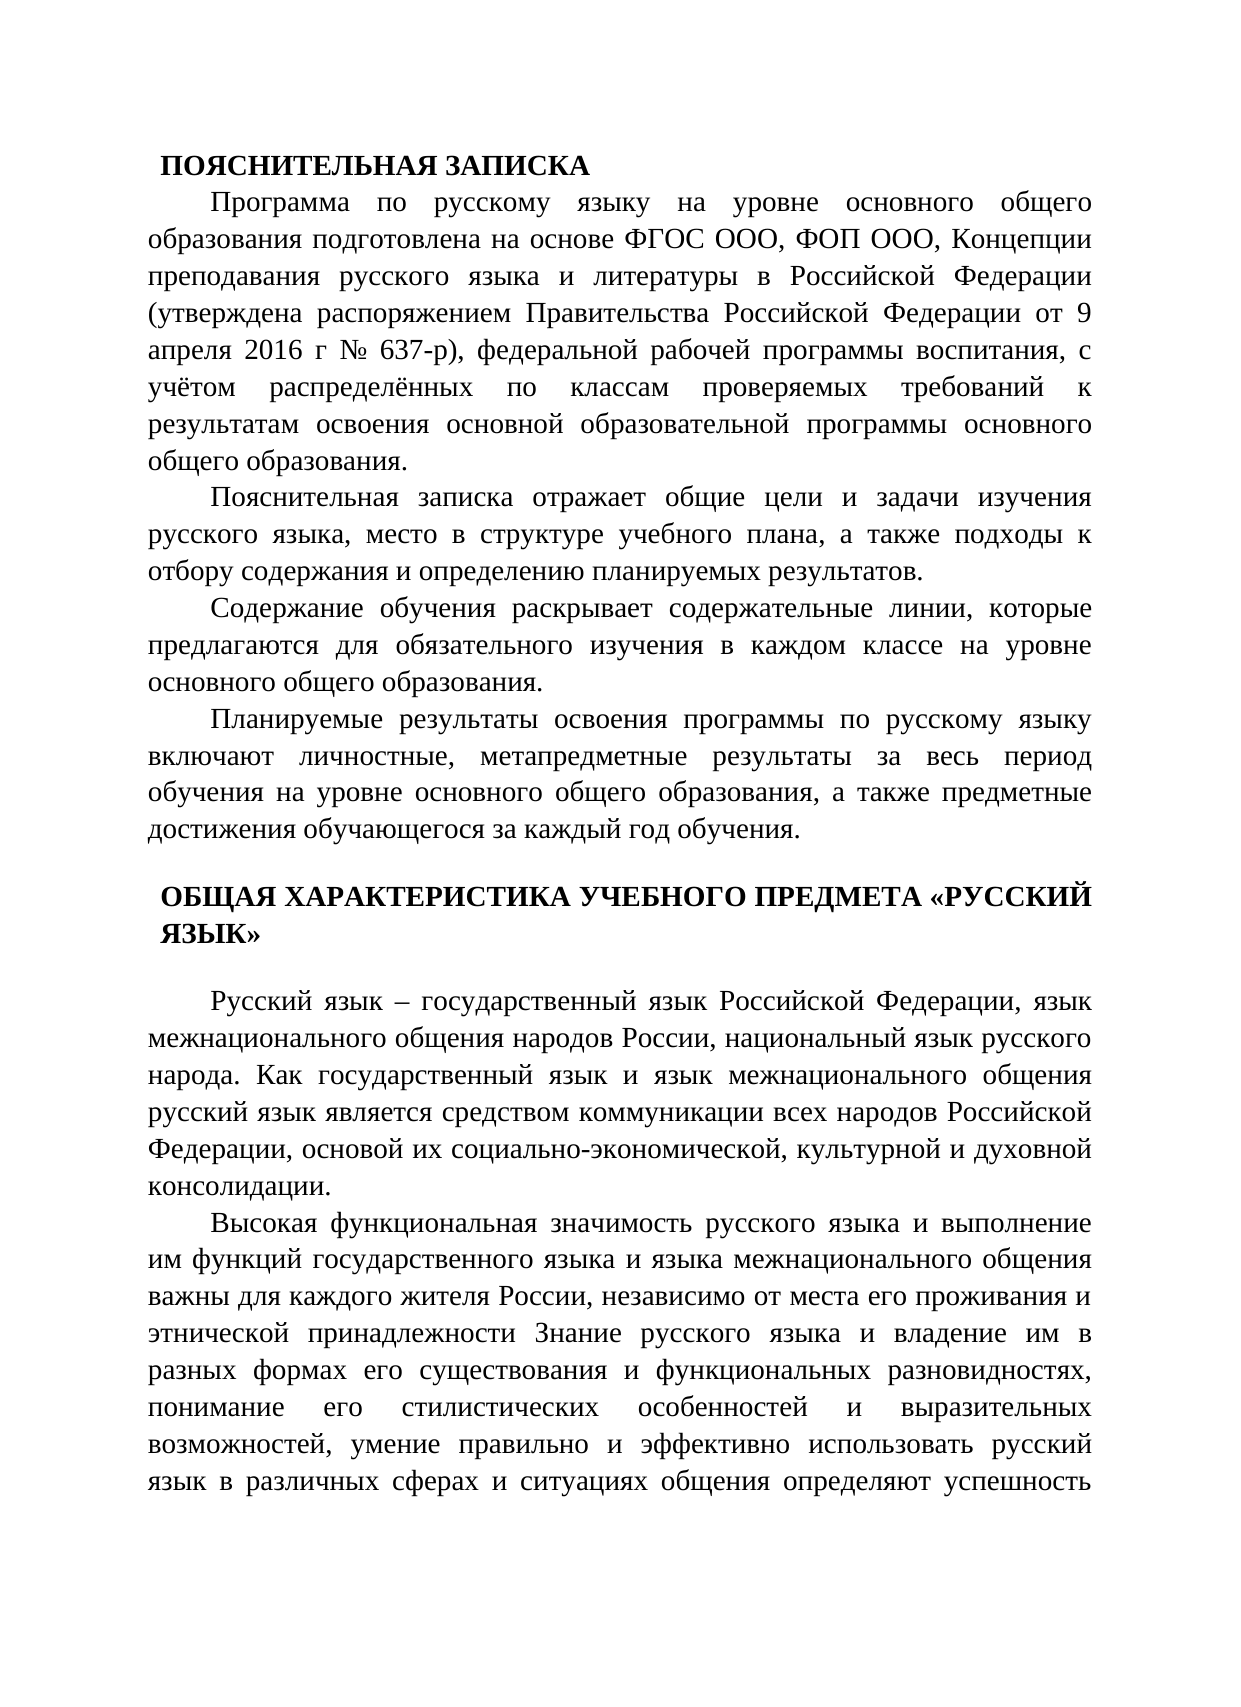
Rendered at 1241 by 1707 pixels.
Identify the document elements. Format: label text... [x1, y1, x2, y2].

text Пояснительная записка отражает общие цели и задачи изучения русского языка, место в структуре учебного плана, а также подходы к отбору содержания и определению планируемых результатов. [148, 479, 1093, 587]
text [148, 1205, 1093, 1496]
text Содержание обучения раскрывает содержательные линии, которые предлагаются для обязательного изучения в каждом классе на уровне основного общего образования. [148, 590, 1093, 697]
text ОБЩАЯ ХАРАКТЕРИСТИКА УЧЕБНОГО ПРЕДМЕТА «РУССКИЙ ЯЗЫК» [160, 879, 1093, 949]
text Программа по русскому языку на уровне основного общего образования подготовлена на основе ФГОС ООО, ФОП ООО, Концепции преподавания русского языка и литературы в Российской Федерации (утверждена распоряжением Правительства Российской Федерации от 9 апреля 2016 г № 637-р), федеральной рабочей программы воспитания, с учётом распределённых по классам проверяемых требований к результатам освоения основной образовательной программы основного общего образования. [148, 184, 1093, 476]
text ПОЯСНИТЕЛЬНАЯ ЗАПИСКА [160, 148, 1093, 181]
text Русский язык – государственный язык Российской Федерации, язык межнационального общения народов России, национальный язык русского народа. Как государственный язык и язык межнационального общения русский язык является средством коммуникации всех народов Российской Федерации, основой их социально-экономической, культурной и духовной консолидации. [148, 983, 1093, 1201]
text Планируемые результаты освоения программы по русскому языку включают личностные, метапредметные результаты за весь период обучения на уровне основного общего образования, а также предметные достижения обучающегося за каждый год обучения. [148, 701, 1093, 845]
